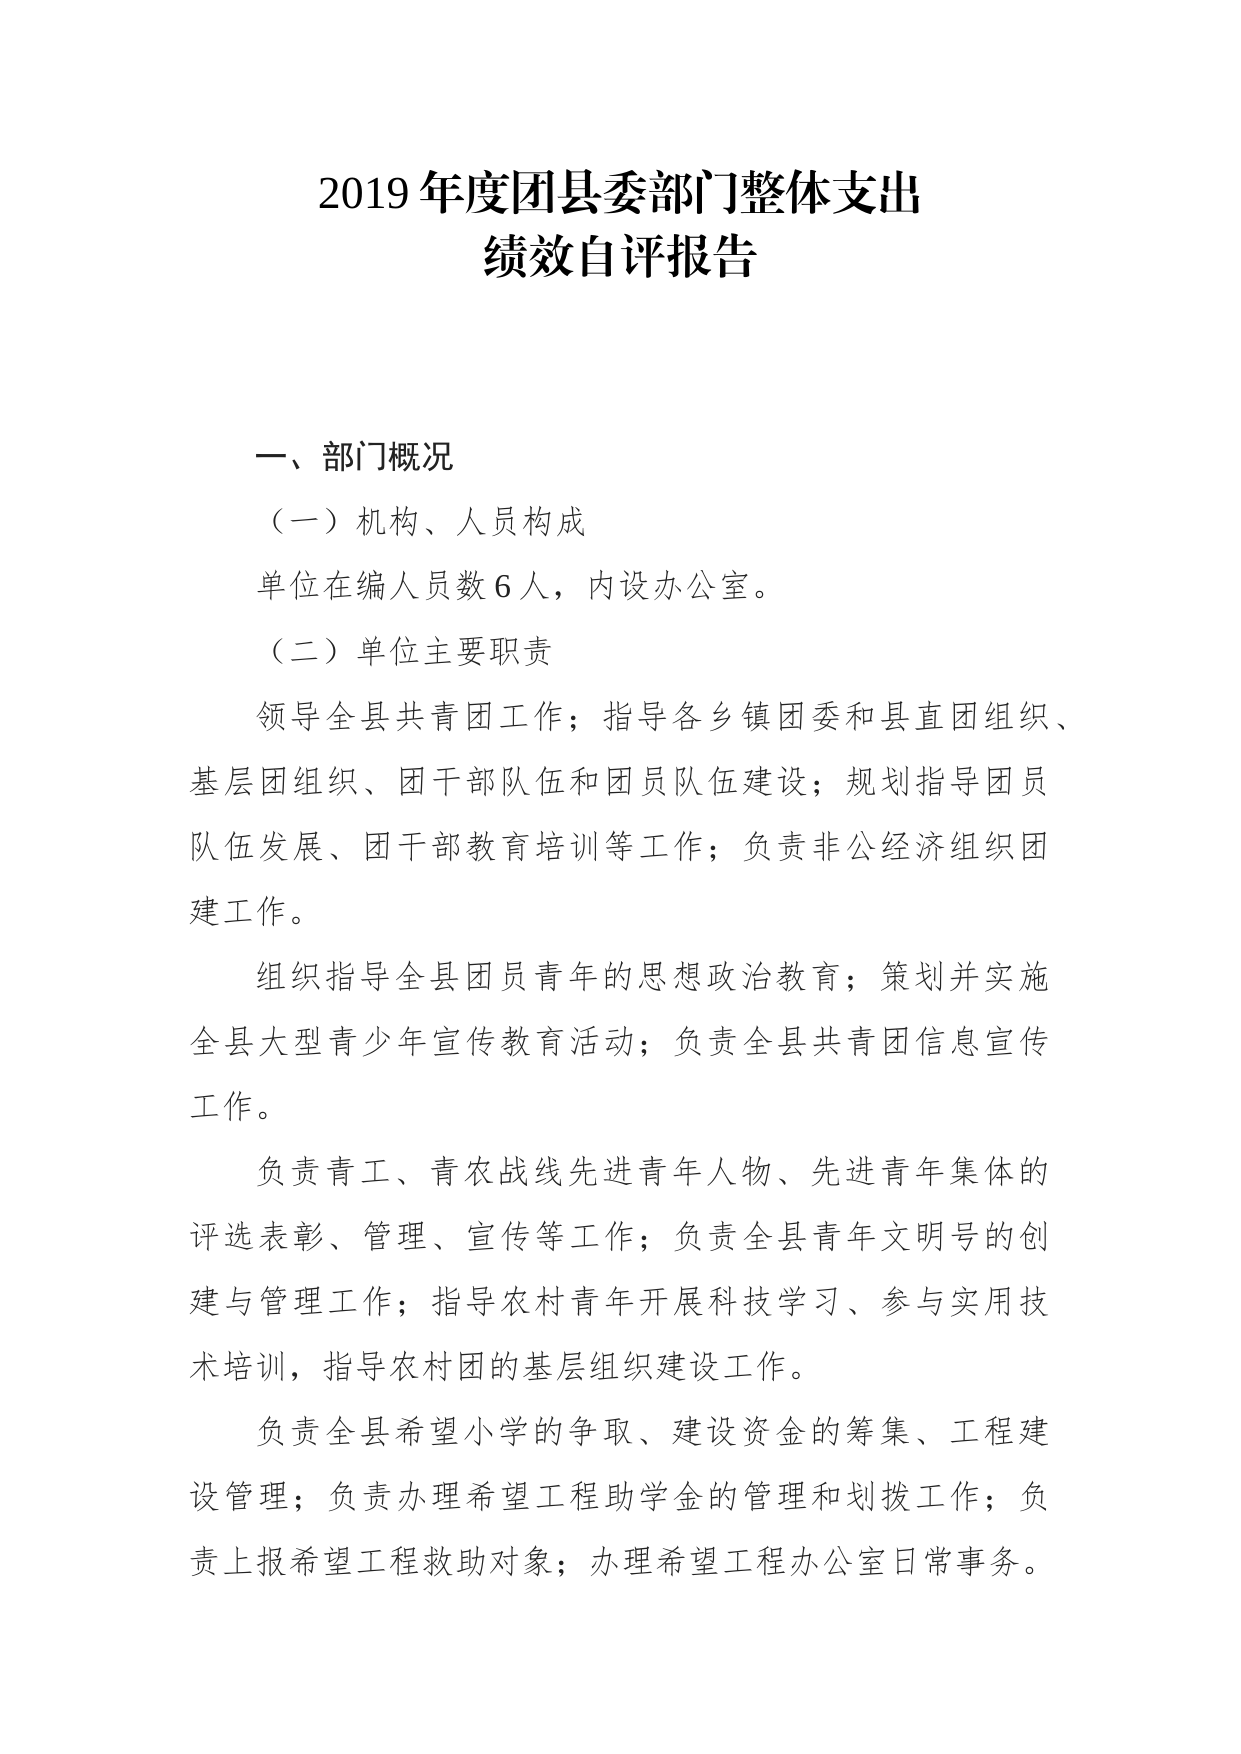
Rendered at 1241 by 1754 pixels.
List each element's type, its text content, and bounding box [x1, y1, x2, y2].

text 组织指导全县团员青年的思想政治教育；策划并实施全县大型青少年宣传教育活动；负责全县共青团信息宣传工作。 [187, 942, 1053, 1137]
text 单位在编人员数6人，内设办公室。 [187, 552, 1053, 617]
text 一、部门概况 [187, 422, 1053, 487]
text 领导全县共青团工作；指导各乡镇团委和县直团组织、基层团组织、团干部队伍和团员队伍建设；规划指导团员队伍发展、团干部教育培训等工作；负责非公经济组织团建工作。 [187, 682, 1053, 942]
text 绩效自评报告 [187, 227, 1053, 292]
text （一）机构、人员构成 [187, 487, 1053, 552]
text （二）单位主要职责 [187, 617, 1053, 682]
text 负责全县希望小学的争取、建设资金的筹集、工程建设管理；负责办理希望工程助学金的管理和划拨工作；负责上报希望工程救助对象；办理希望工程办公室日常事务。 [187, 1397, 1053, 1592]
text 2019年度团县委部门整体支出 [187, 162, 1053, 227]
text 负责青工、青农战线先进青年人物、先进青年集体的评选表彰、管理、宣传等工作；负责全县青年文明号的创建与管理工作；指导农村青年开展科技学习、参与实用技术培训，指导农村团的基层组织建设工作。 [187, 1137, 1053, 1397]
